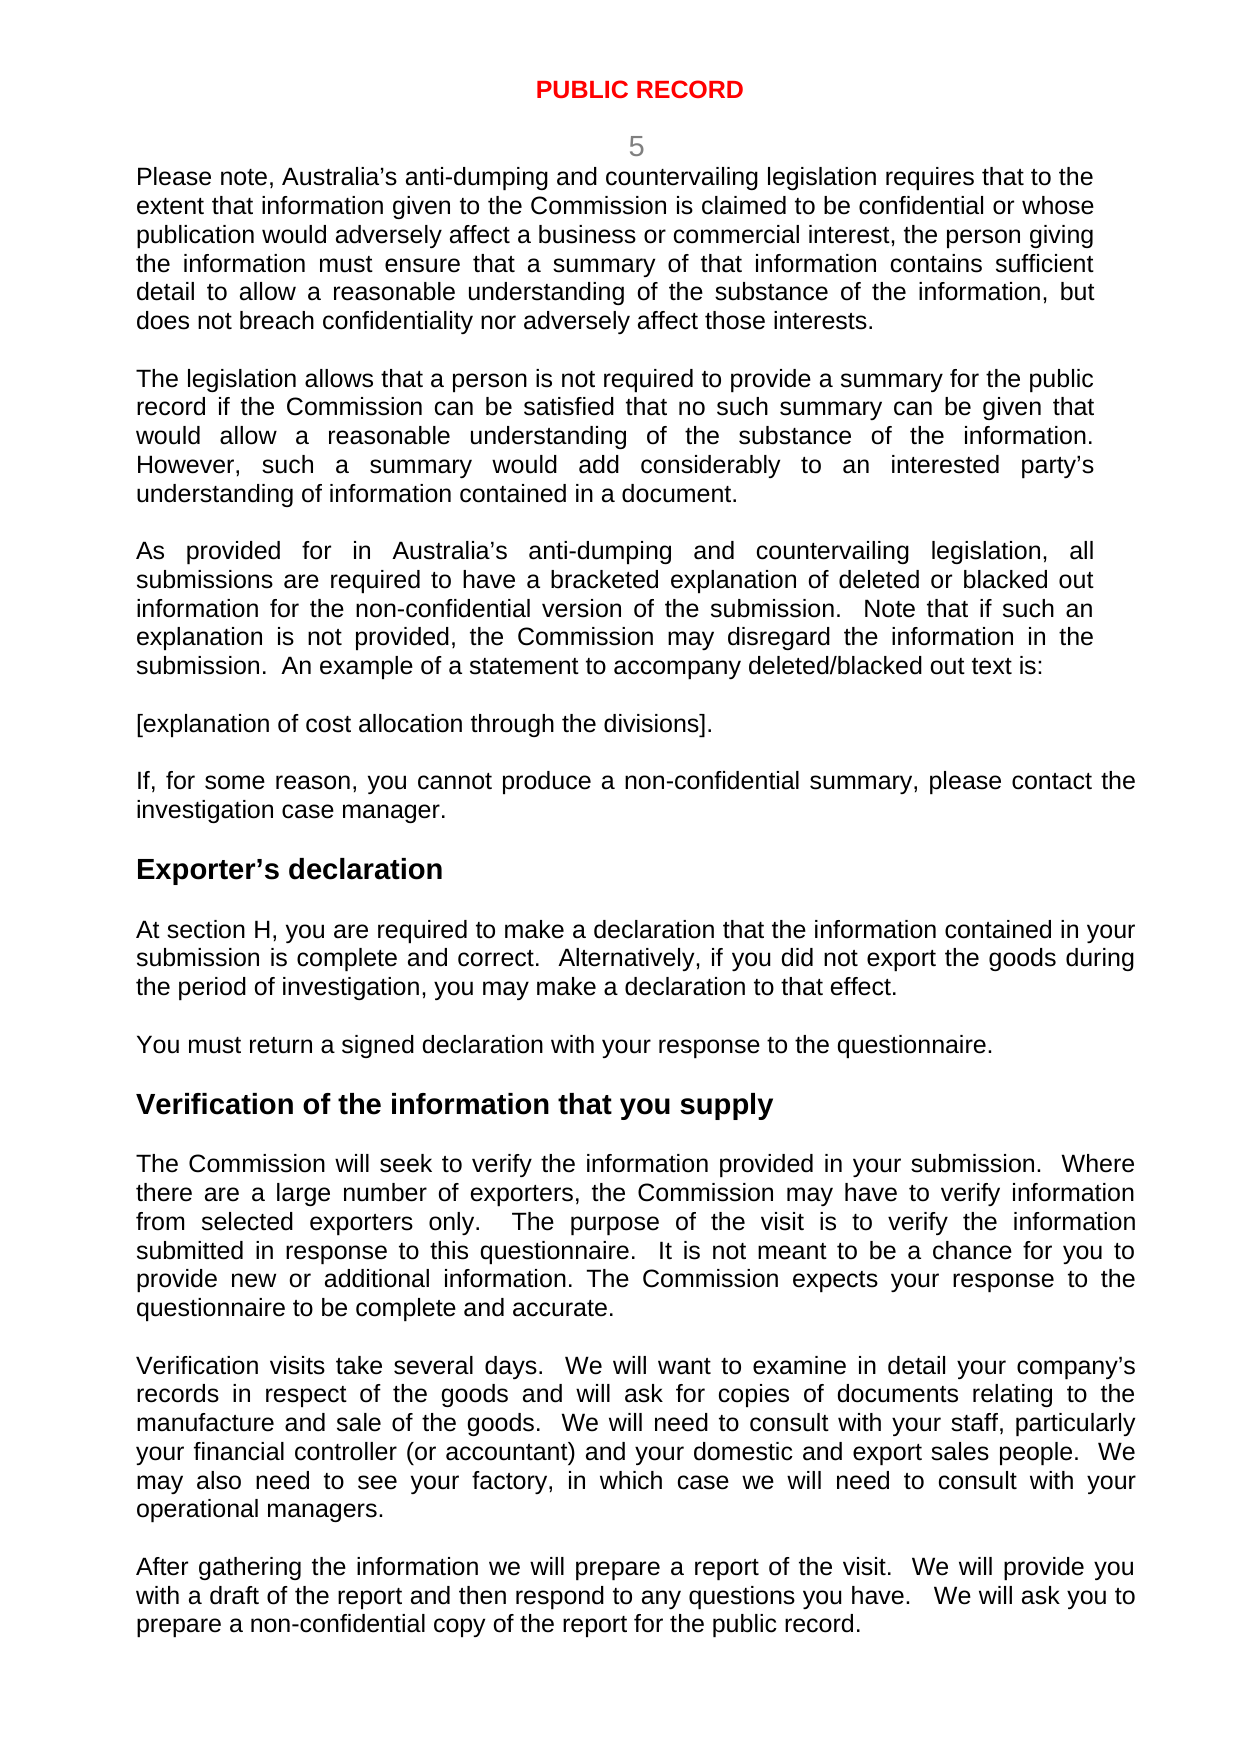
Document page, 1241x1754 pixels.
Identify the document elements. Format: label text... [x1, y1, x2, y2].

subtitle Verification of the information that you supply [136, 1087, 1063, 1121]
text As provided for in ’s anti-dumping and countervailing legislation, all submissions are required to have a bracketed explanation of deleted or blacked out information for the non-confidential version of the submission. Note that if such an explanation is not provided, the Commission may disregard the information in the submission. An example of a statement to accompany deleted/blacked out text is: [136, 536, 1096, 680]
text The Commission will seek to verify the information provided in your submission. Where there are a large number of exporters, the Commission may have to verify information from selected exporters only. The purpose of the visit is to verify the information submitted in response to this questionnaire. It is not meant to be a chance for you to provide new or additional information. The Commission expects your response to the questionnaire to be complete and accurate. [136, 1149, 1138, 1322]
text The legislation allows that a person is not required to provide a summary for the public record if the Commission can be satisfied that no such summary can be given that would allow a reasonable understanding of the substance of the information. However, such a summary would add considerably to an interested party’s understanding of information contained in a document. [136, 364, 1096, 507]
text At section H, you are required to make a declaration that the information contained in your submission is complete and correct. Alternatively, if you did not export the goods during the period of investigation, you may make a declaration to that effect. [136, 915, 1138, 1001]
text [explanation of cost allocation through the divisions]. [136, 709, 1096, 737]
text After gathering the information we will prepare a report of the visit. We will provide you with a draft of the report and then respond to any questions you have. We will ask you to prepare a non-confidential copy of the report for the public record. [136, 1552, 1138, 1638]
text If, for some reason, you cannot produce a non-confidential summary, please contact the investigation case manager. [136, 766, 1138, 824]
subtitle Exporter’s declaration [136, 852, 1063, 886]
text Please note, Australia’s anti-dumping and countervailing legislation requires that to the extent that information given to the Commission is claimed to be confidential or whose publication would adversely affect a business or commercial interest, the person giving the information must ensure that a summary of that information contains sufficient detail to allow a reasonable understanding of the substance of the information, but does not breach confidentiality nor adversely affect those interests. [136, 131, 1096, 335]
text You must return a signed declaration with your response to the questionnaire. [136, 1030, 1138, 1058]
text Verification visits take several days. We will want to examine in detail your company’s records in respect of the goods and will ask for copies of documents relating to the manufacture and sale of the goods. We will need to consult with your staff, particularly your financial controller (or accountant) and your domestic and export sales people. We may also need to see your factory, in which case we will need to consult with your operational managers. [136, 1351, 1138, 1523]
